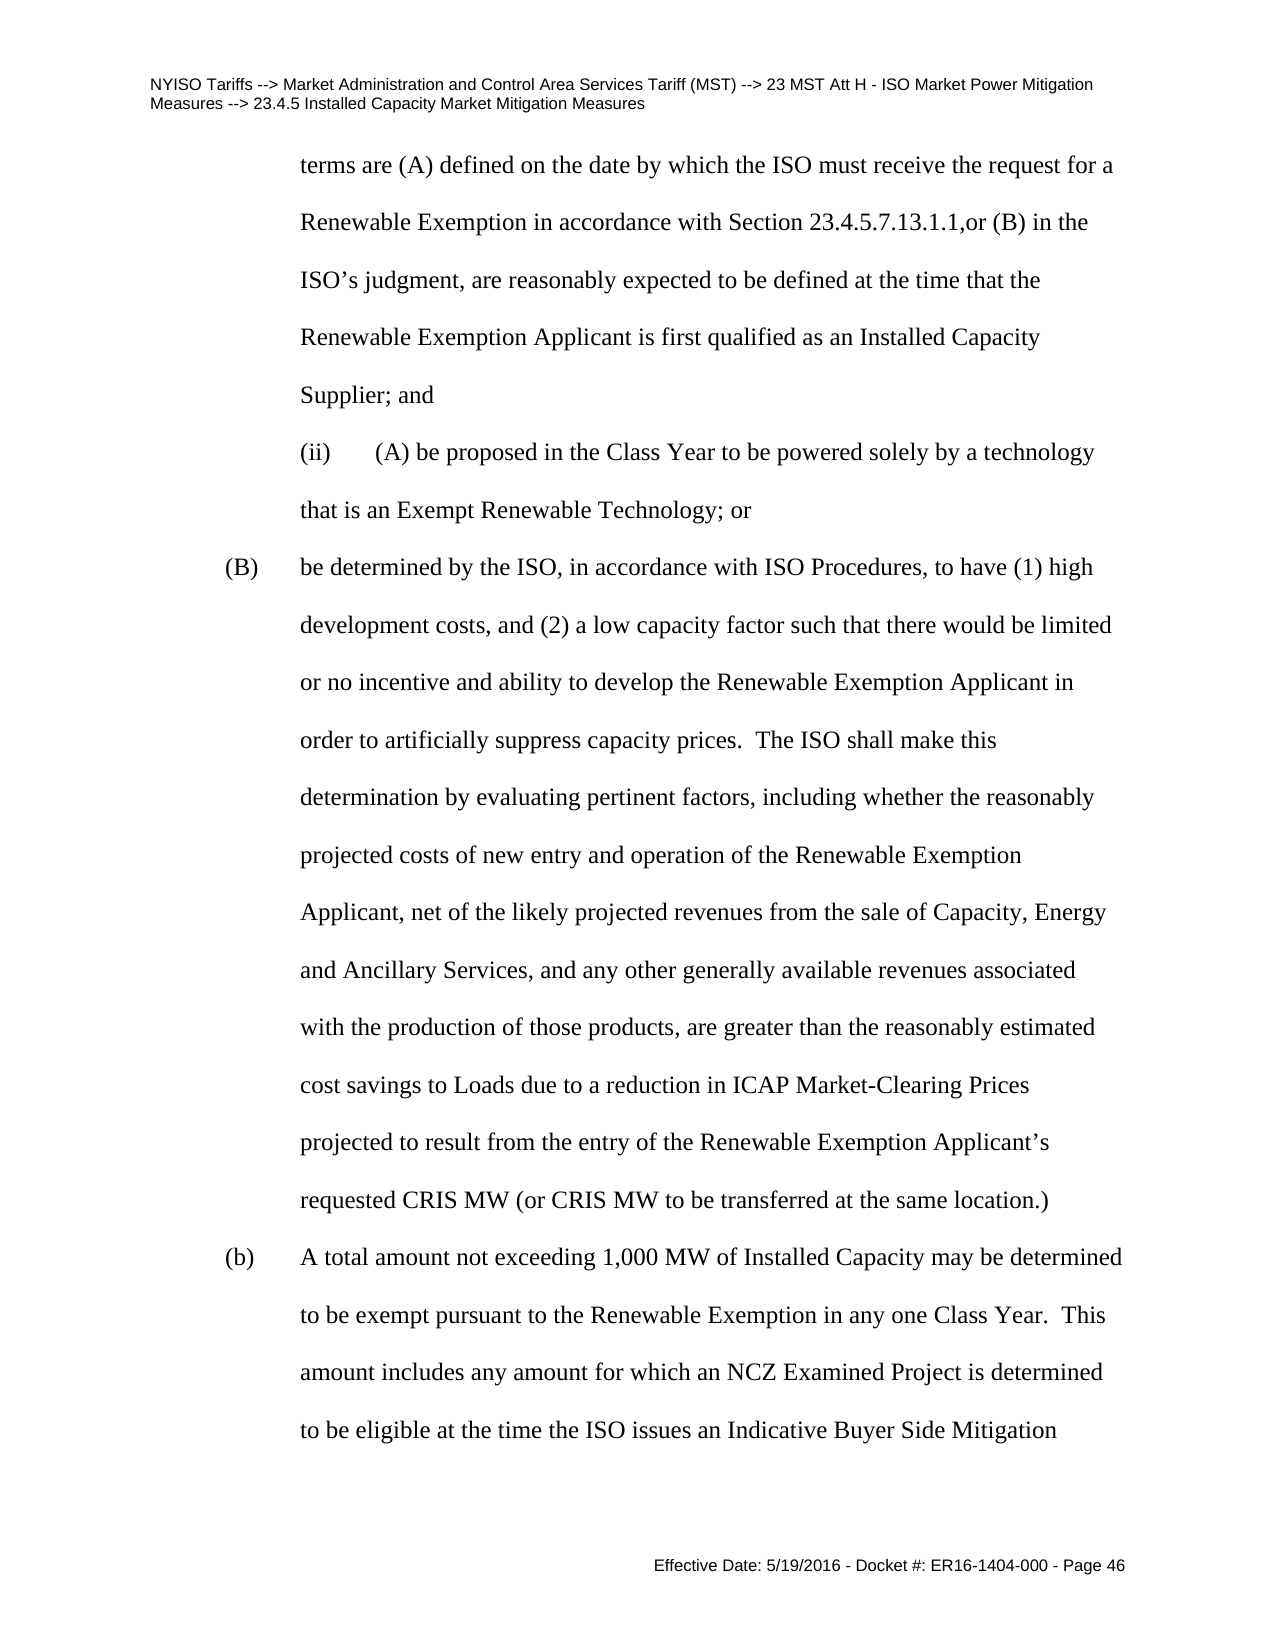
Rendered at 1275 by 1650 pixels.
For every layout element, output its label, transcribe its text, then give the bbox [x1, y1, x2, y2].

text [300, 150, 1125, 409]
text (B) be determined by the ISO, in accordance with ISO Procedures, to have (1) high development costs, and (2) a low capacity factor such that there would be limited or no incentive and ability to develop the Renewable Exemption Applicant in order to artificially suppress capacity prices. The ISO shall make this determination by evaluating pertinent factors, including whether the reasonably projected costs of new entry and operation of the Renewable Exemption Applicant, net of the likely projected revenues from the sale of Capacity, Energy and Ancillary Services, and any other generally available revenues associated with the production of those products, are greater than the reasonably estimated cost savings to Loads due to a reduction in ICAP Market-Clearing Prices projected to result from the entry of the Renewable Exemption Applicant’s requested CRIS MW (or CRIS MW to be transferred at the same location.) [225, 552, 1125, 1214]
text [225, 1242, 1125, 1444]
text (ii) (A) be proposed in the Class Year to be powered solely by a technology that is an Exempt Renewable Technology; or [300, 437, 1125, 524]
